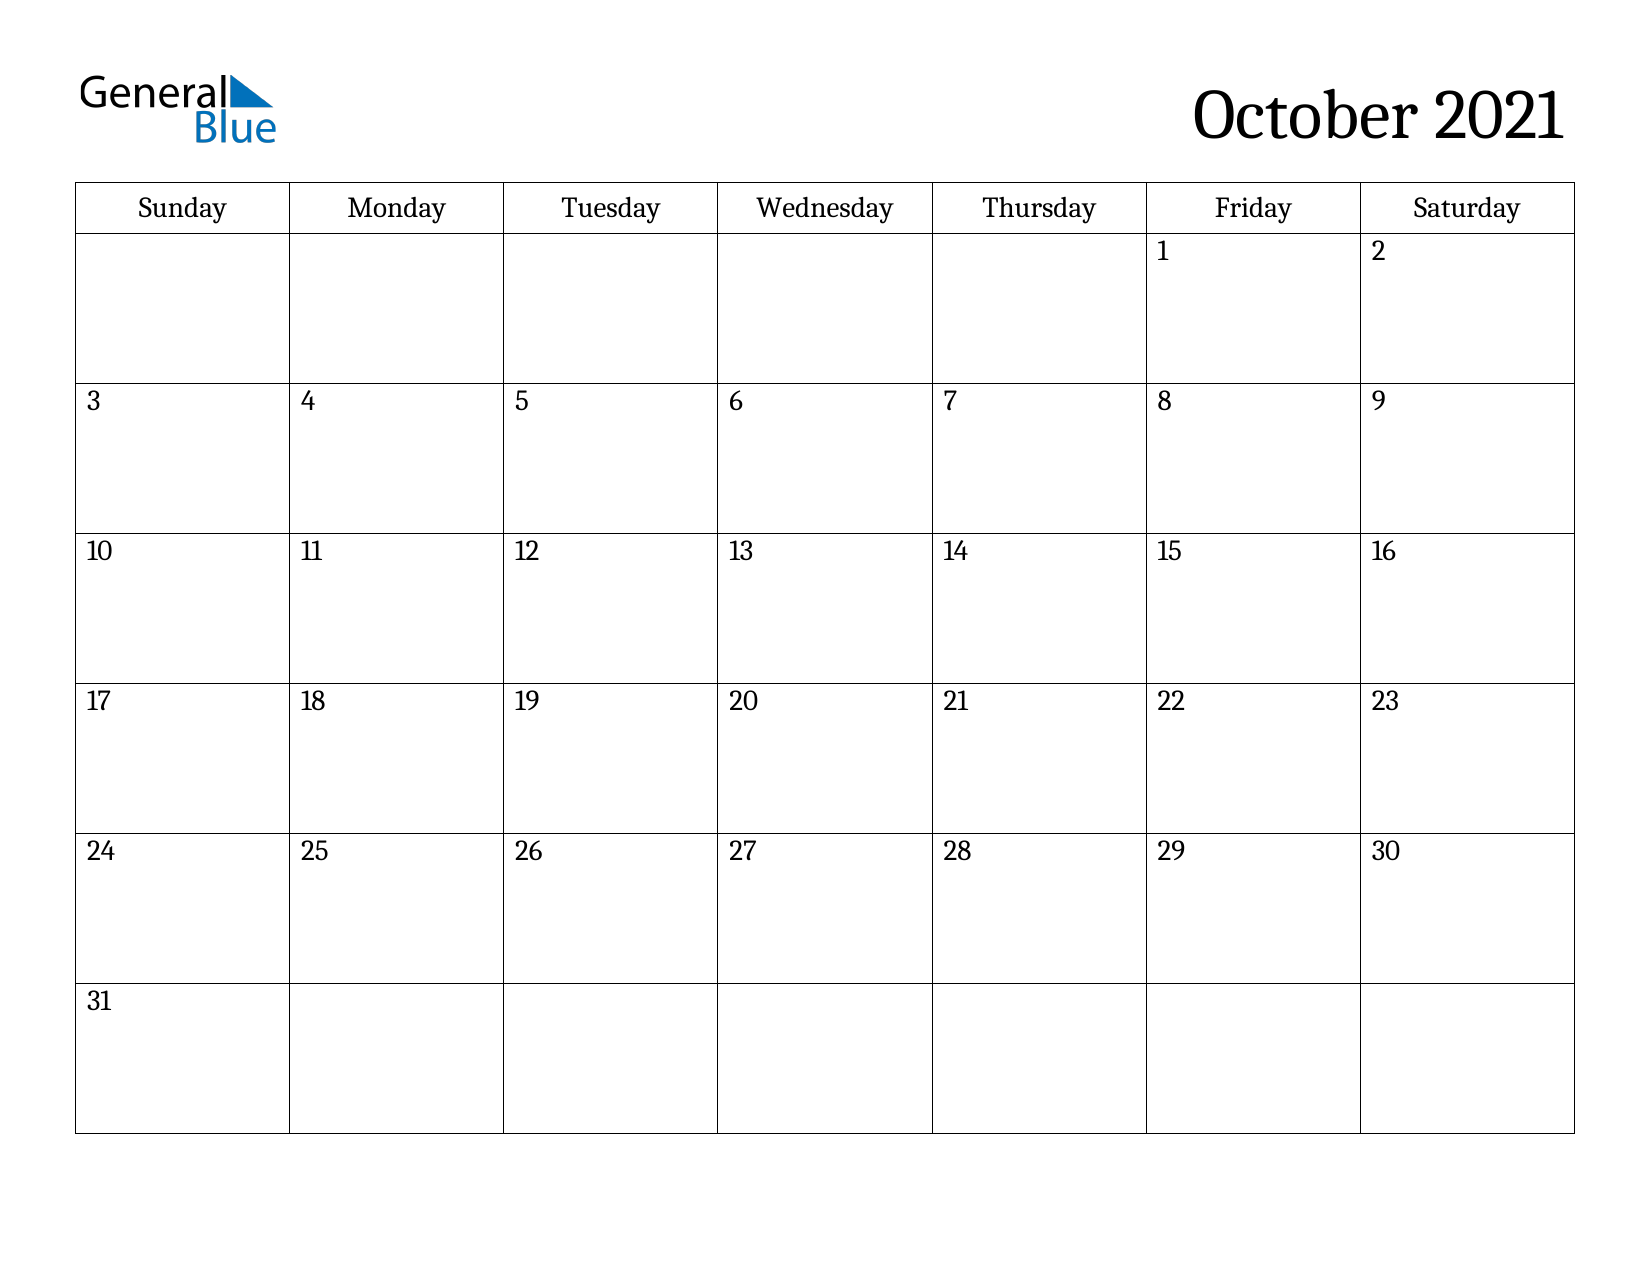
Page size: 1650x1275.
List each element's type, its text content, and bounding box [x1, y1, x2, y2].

table_cell Thursday [933, 183, 1146, 233]
table_cell Friday [1147, 183, 1360, 233]
table_cell [76, 267, 289, 383]
table_cell [504, 868, 717, 983]
table_cell 27 [718, 834, 932, 867]
table_cell 13 [718, 534, 932, 567]
table_cell 21 [933, 684, 1146, 717]
table_cell 18 [290, 684, 503, 717]
table_cell [504, 417, 717, 533]
table_cell [1361, 417, 1574, 533]
table_cell [504, 234, 717, 267]
table_cell [290, 1018, 503, 1133]
table_cell 5 [504, 384, 717, 417]
table_cell [718, 267, 932, 383]
table_cell [504, 567, 717, 683]
table_cell [933, 1018, 1146, 1133]
table_cell [76, 868, 289, 983]
table_header [76, 75, 503, 182]
table_cell [76, 567, 289, 683]
table_cell 1 [1147, 234, 1360, 267]
table_cell [76, 417, 289, 533]
table_cell [718, 984, 932, 1017]
table_cell [290, 984, 503, 1017]
table_cell 11 [290, 534, 503, 567]
table_cell 24 [76, 834, 289, 867]
table_cell [504, 984, 717, 1017]
table_cell [718, 1018, 932, 1133]
table_cell 30 [1361, 834, 1574, 867]
table_cell 31 [76, 984, 289, 1017]
table_cell [504, 1018, 717, 1133]
table_cell [290, 234, 503, 267]
table_cell [76, 234, 289, 267]
picture [80, 75, 276, 143]
table_cell Monday [290, 183, 503, 233]
table_cell [290, 567, 503, 683]
table_cell Saturday [1361, 183, 1574, 233]
table_cell Tuesday [504, 183, 717, 233]
table_cell [1361, 984, 1574, 1017]
table_cell [1147, 717, 1360, 833]
table_cell [1147, 567, 1360, 683]
table_cell Wednesday [718, 183, 932, 233]
table_cell 25 [290, 834, 503, 867]
table_cell [718, 868, 932, 983]
table_cell [718, 417, 932, 533]
table_cell 23 [1361, 684, 1574, 717]
table_cell [1361, 567, 1574, 683]
table_cell [290, 417, 503, 533]
table_cell [290, 267, 503, 383]
table_cell [1361, 1018, 1574, 1133]
table_cell [1361, 717, 1574, 833]
table_cell 8 [1147, 384, 1360, 417]
table_cell [1147, 868, 1360, 983]
table_header October 2021 [504, 75, 1574, 182]
table_cell [1361, 267, 1574, 383]
table_cell 12 [504, 534, 717, 567]
table_cell [933, 234, 1146, 267]
table_cell 19 [504, 684, 717, 717]
table_cell [718, 234, 932, 267]
table_cell 2 [1361, 234, 1574, 267]
table_cell [290, 868, 503, 983]
table_cell [933, 267, 1146, 383]
table_cell 3 [76, 384, 289, 417]
table_cell [76, 1018, 289, 1133]
table_cell 22 [1147, 684, 1360, 717]
table_cell [718, 567, 932, 683]
table_cell 15 [1147, 534, 1360, 567]
table_cell [933, 717, 1146, 833]
table_cell 10 [76, 534, 289, 567]
table_cell 17 [76, 684, 289, 717]
table_cell 4 [290, 384, 503, 417]
table_cell [504, 717, 717, 833]
table_cell 26 [504, 834, 717, 867]
table_cell [504, 267, 717, 383]
table_cell 20 [718, 684, 932, 717]
table_cell [1147, 984, 1360, 1017]
table_cell [933, 868, 1146, 983]
table_cell Sunday [76, 183, 289, 233]
table_cell [1361, 868, 1574, 983]
table_cell [1147, 267, 1360, 383]
table_cell 9 [1361, 384, 1574, 417]
table_cell [933, 417, 1146, 533]
table_cell 29 [1147, 834, 1360, 867]
table_cell 7 [933, 384, 1146, 417]
table_cell [933, 984, 1146, 1017]
table_cell 6 [718, 384, 932, 417]
table_cell [933, 567, 1146, 683]
table_cell [1147, 1018, 1360, 1133]
table_cell [76, 717, 289, 833]
table_cell [1147, 417, 1360, 533]
table_cell 16 [1361, 534, 1574, 567]
table_cell [718, 717, 932, 833]
table_cell [290, 717, 503, 833]
table_cell 28 [933, 834, 1146, 867]
table_cell 14 [933, 534, 1146, 567]
